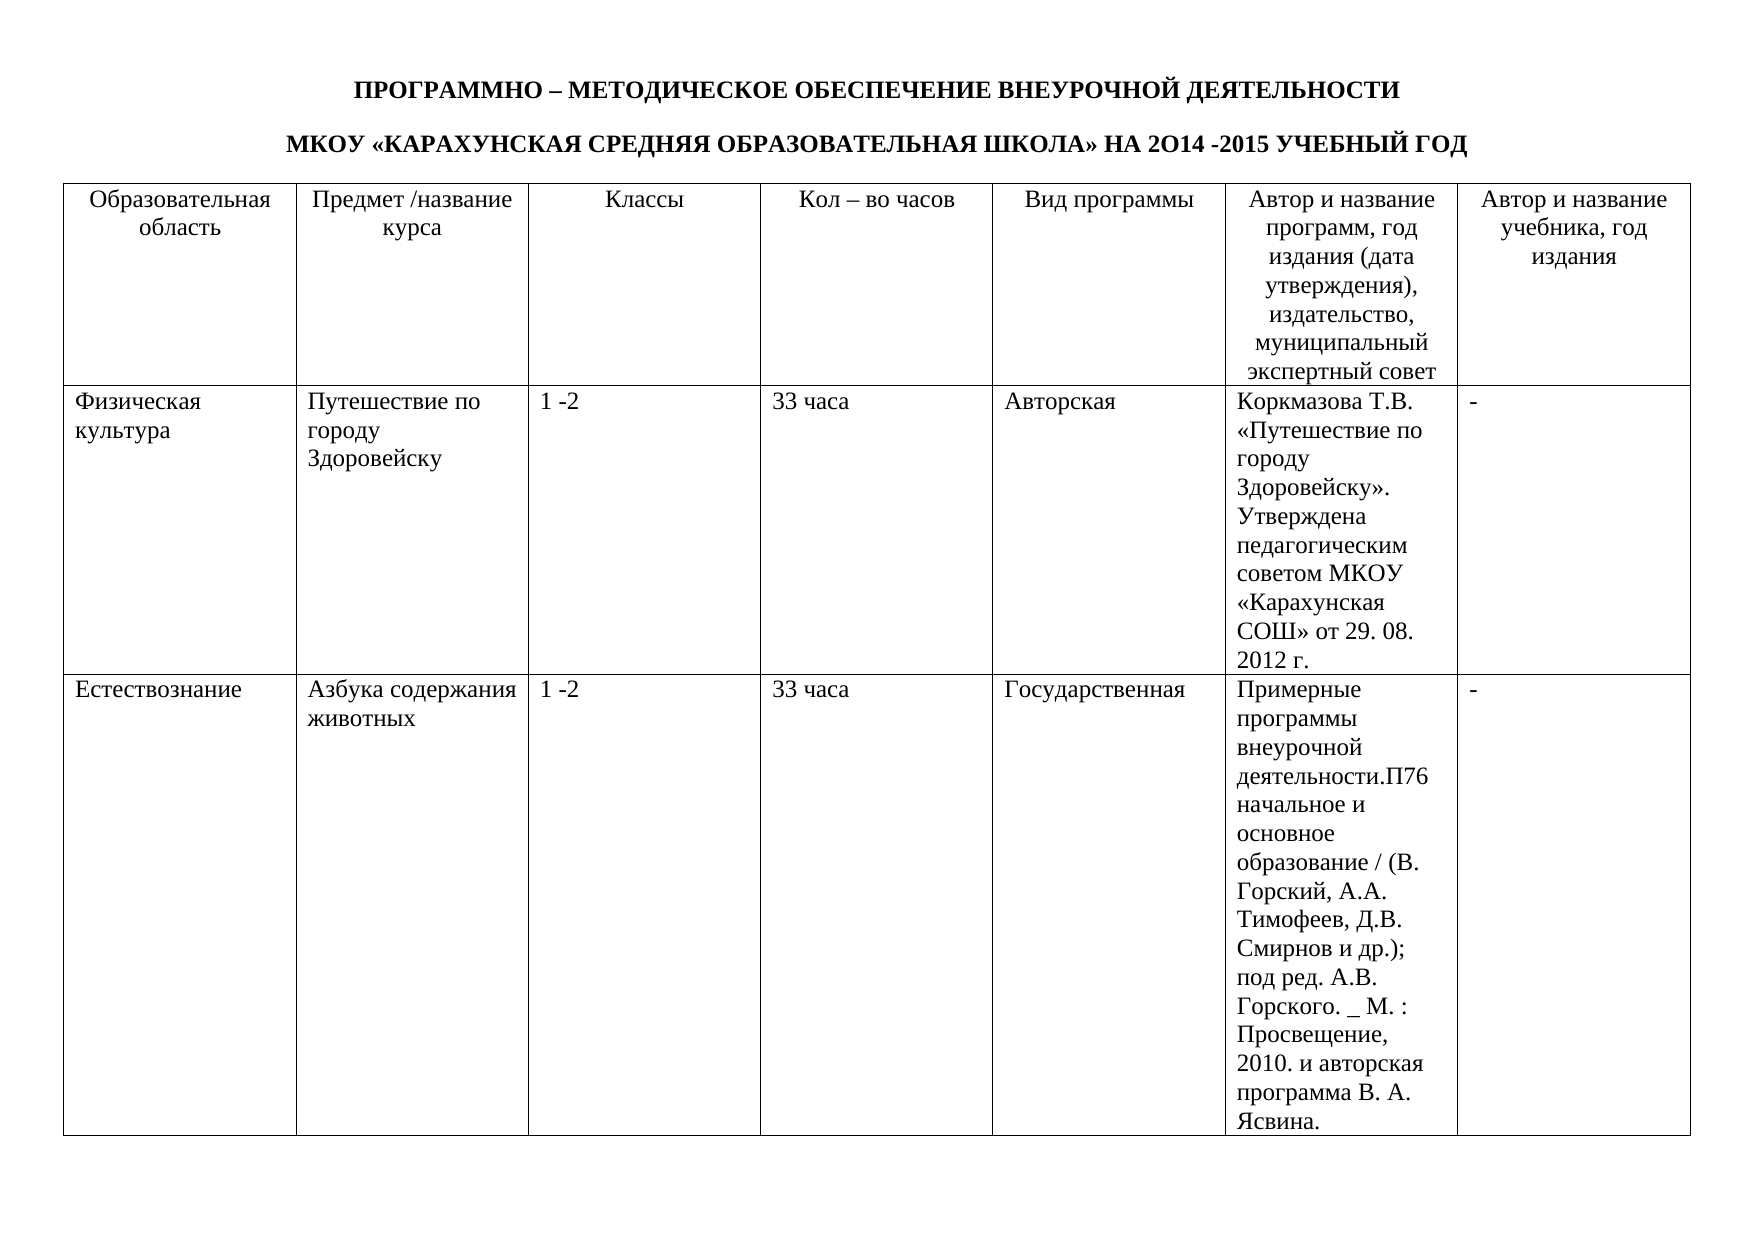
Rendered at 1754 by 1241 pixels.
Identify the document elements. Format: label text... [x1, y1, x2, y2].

table_header Автор и название программ, год издания (дата утверждения), издательство, муниципальный экспертный совет [1226, 184, 1457, 385]
table_header Автор и название учебника, год издания [1458, 184, 1690, 385]
table_cell Примерные программы внеурочной деятельности.П76 начальное и основное образование / (В. Горский, А.А. Тимофеев, Д.В. Смирнов и др.); под ред. А.В. Горского. _ М. : Просвещение, 2010. и авторская программа В. А. Ясвина. [1226, 675, 1457, 1134]
table_header Предмет /название курса [297, 184, 528, 385]
table_header Вид программы [993, 184, 1225, 385]
text ПРОГРАММНО – МЕТОДИЧЕСКОЕ ОБЕСПЕЧЕНИЕ ВНЕУРОЧНОЙ ДЕЯТЕЛЬНОСТИ [75, 75, 1679, 104]
text МКОУ «КАРАХУНСКАЯ СРЕДНЯЯ ОБРАЗОВАТЕЛЬНАЯ ШКОЛА» НА 2О14 -2015 УЧЕБНЫЙ ГОД [75, 129, 1679, 158]
table_cell 1 -2 [529, 386, 760, 673]
table_cell 33 часа [761, 386, 992, 673]
table_cell - [1458, 675, 1690, 1134]
table_cell 33 часа [761, 675, 992, 1134]
table_cell Физическая культура [64, 386, 296, 673]
table_header Образовательная область [64, 184, 296, 385]
table_cell - [1458, 386, 1690, 673]
table_cell Путешествие по городу Здоровейску [297, 386, 528, 673]
table_header Классы [529, 184, 760, 385]
table_header Кол – во часов [761, 184, 992, 385]
table_cell Азбука содержания животных [297, 675, 528, 1134]
table_cell 1 -2 [529, 675, 760, 1134]
table_cell Авторская [993, 386, 1225, 673]
table_cell Естествознание [64, 675, 296, 1134]
table_cell Коркмазова Т.В. «Путешествие по городу Здоровейску». Утверждена педагогическим советом МКОУ «Карахунская СОШ» от 29. 08. 2012 г. [1226, 386, 1457, 673]
table_cell Государственная [993, 675, 1225, 1134]
